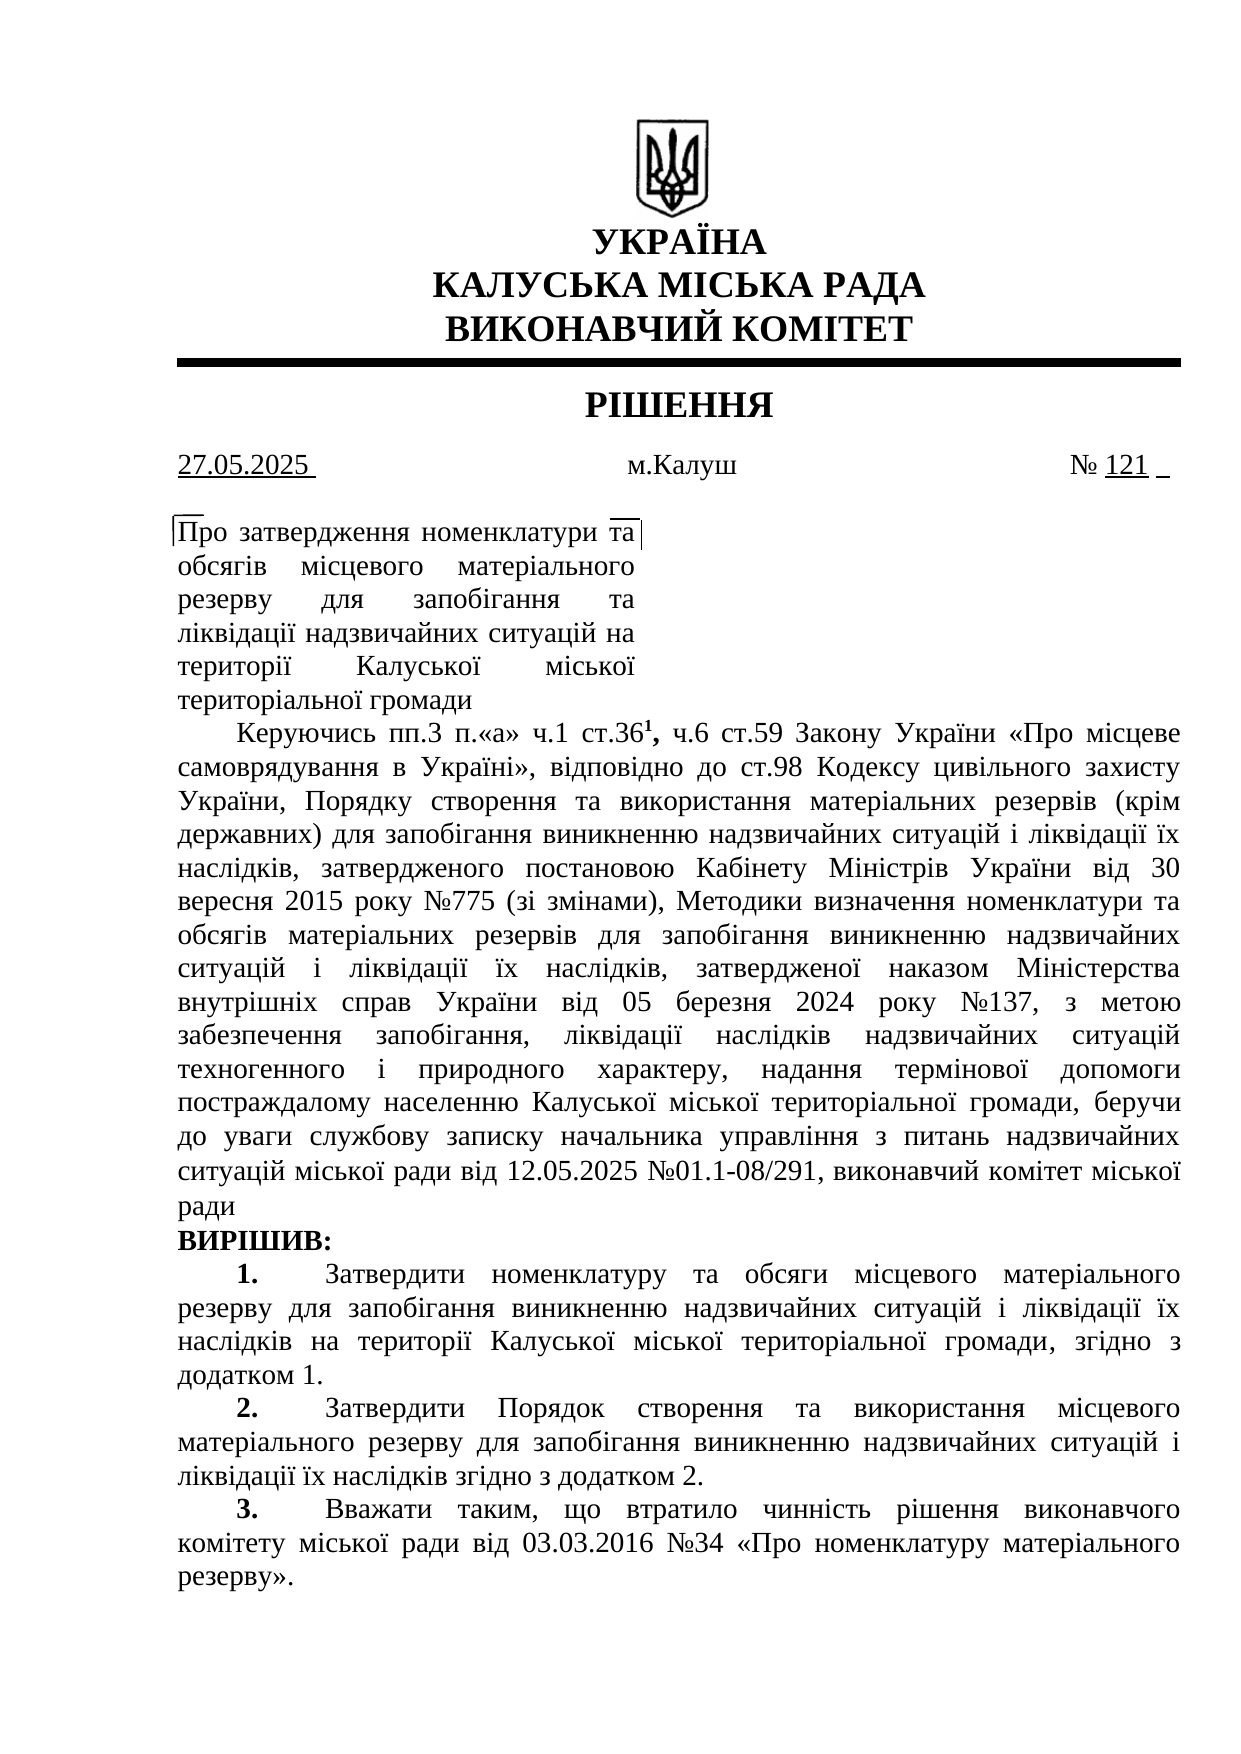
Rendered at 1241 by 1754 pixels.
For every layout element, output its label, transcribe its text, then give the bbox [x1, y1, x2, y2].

text Керуючись пп.3 п.«а» ч.1 ст.361, ч.6 ст.59 Закону України «Про місцеве самоврядування в Україні», відповідно до ст.98 Кодексу цивільного захисту України, Порядку створення та використання матеріальних резервів (крім державних) для запобігання виникненню надзвичайних ситуацій і ліквідації їх наслідків, затвердженого постановою Кабінету Міністрів України від 30 вересня 2015 року №775 (зі змінами), Методики визначення номенклатури та обсягів матеріальних резервів для запобігання виникненню надзвичайних ситуацій і ліквідації їх наслідків, затвердженої наказом Міністерства внутрішніх справ України від 05 березня 2024 року №137, з метою забезпечення запобігання, ліквідації наслідків надзвичайних ситуацій техногенного і природного характеру, надання термінової допомоги постраждалому населенню Калуської міської територіальної громади, беручи до уваги службову записку начальника управління з питань надзвичайних ситуацій міської ради від 12.05.2025 №01.1-08/291, виконавчий комітет міської ради [177, 1152, 1181, 1223]
text 27.05.2025 м.Калуш № 121 [177, 447, 1181, 481]
text Про затвердження номенклатури та обсягів місцевого матеріального резерву для запобігання та ліквідації надзвичайних ситуацій на території Калуської міської територіальної громади [177, 514, 635, 716]
text Керуючись пп.3 п.«а» ч.1 ст.361, ч.6 ст.59 Закону України «Про місцеве самоврядування в Україні», відповідно до ст.98 Кодексу цивільного захисту України, Порядку створення та використання матеріальних резервів (крім державних) для запобігання виникненню надзвичайних ситуацій і ліквідації їх наслідків, затвердженого постановою Кабінету Міністрів України від 30 вересня 2015 року №775 (зі змінами), Методики визначення номенклатури та обсягів матеріальних резервів для запобігання виникненню надзвичайних ситуацій і ліквідації їх наслідків, затвердженої наказом Міністерства внутрішніх справ України від 05 березня 2024 року №137, з метою забезпечення запобігання, ліквідації наслідків надзвичайних ситуацій техногенного і природного характеру, надання термінової допомоги постраждалому населенню Калуської міської територіальної громади, беручи до уваги службову записку начальника управління з питань надзвичайних ситуацій міської ради від 12.05.2025 №01.1-08/291, виконавчий комітет міської ради [177, 716, 1181, 1118]
subtitle РІШЕННЯ [177, 383, 1181, 426]
text 2. Затвердити Порядок створення та використання місцевого матеріального резерву для запобігання виникненню надзвичайних ситуацій і ліквідації їх наслідків згідно з додатком 2. [177, 1391, 1181, 1491]
subtitle КАЛУСЬКА МІСЬКА РАДА [177, 263, 1181, 306]
subtitle УКРАЇНА [177, 220, 1181, 263]
text 3. Вважати таким, що втратило чинність рішення виконавчого комітету міської ради від 03.03.2016 №34 «Про номенклатуру матеріального резерву». [177, 1491, 1181, 1592]
text 1. Затвердити номенклатуру та обсяги місцевого матеріального резерву для запобігання виникненню надзвичайних ситуацій і ліквідації їх наслідків на території Калуської міської територіальної громади, згідно з додатком 1. [177, 1256, 1181, 1391]
text ВИРІШИВ: [177, 1223, 1181, 1256]
subtitle ВИКОНАВЧИЙ КОМІТЕТ [177, 306, 1181, 349]
